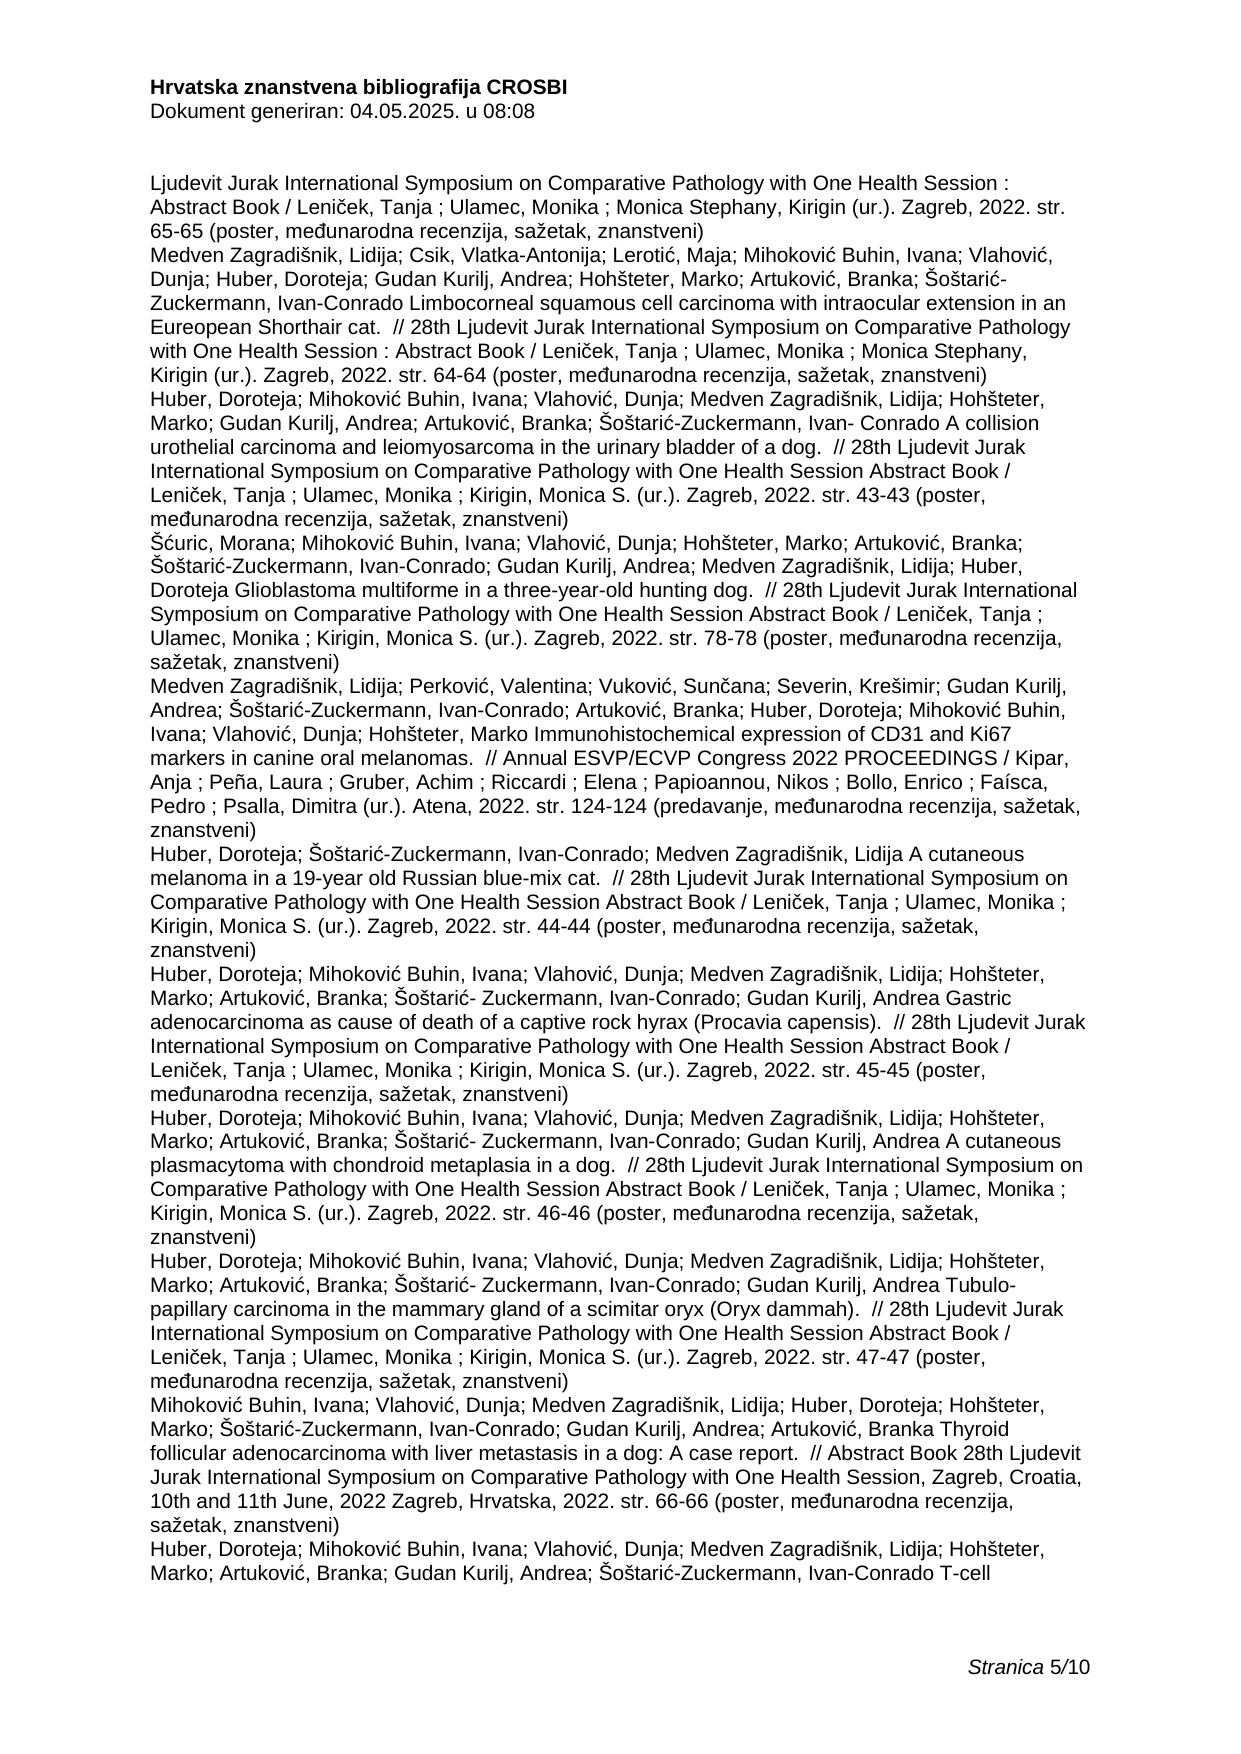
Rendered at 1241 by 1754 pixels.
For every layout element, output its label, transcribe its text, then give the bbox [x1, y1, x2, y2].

text Mihoković Buhin, Ivana; Vlahović, Dunja; Medven Zagradišnik, Lidija; Huber, Doroteja; Hohšteter, Marko; Šoštarić-Zuckermann, Ivan-Conrado; Gudan Kurilj, Andrea; Artuković, Branka [150, 1393, 1090, 1537]
text Šćuric, Morana; Mihoković Buhin, Ivana; Vlahović, Dunja; Hohšteter, Marko; Artuković, Branka; Šoštarić-Zuckermann, Ivan-Conrado; Gudan Kurilj, Andrea; Medven Zagradišnik, Lidija; Huber, Doroteja [150, 530, 1090, 674]
text Huber, Doroteja; Mihoković Buhin, Ivana; Vlahović, Dunja; Medven Zagradišnik, Lidija; Hohšteter, Marko; Artuković, Branka; Šoštarić- Zuckermann, Ivan-Conrado; Gudan Kurilj, Andrea [150, 1105, 1090, 1249]
text Medven Zagradišnik, Lidija; Csik, Vlatka-Antonija; Lerotić, Maja; Mihoković Buhin, Ivana; Vlahović, Dunja; Huber, Doroteja; Gudan Kurilj, Andrea; Hohšteter, Marko; Artuković, Branka; Šoštarić- Zuckermann, Ivan-Conrado [150, 243, 1090, 387]
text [150, 1537, 1090, 1584]
text Huber, Doroteja; Mihoković Buhin, Ivana; Vlahović, Dunja; Medven Zagradišnik, Lidija; Hohšteter, Marko; Gudan Kurilj, Andrea; Artuković, Branka; Šoštarić-Zuckermann, Ivan- Conrado [150, 387, 1090, 530]
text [150, 171, 1090, 243]
text Huber, Doroteja; Šoštarić-Zuckermann, Ivan-Conrado; Medven Zagradišnik, Lidija [150, 842, 1090, 962]
text Medven Zagradišnik, Lidija; Perković, Valentina; Vuković, Sunčana; Severin, Krešimir; Gudan Kurilj, Andrea; Šoštarić-Zuckermann, Ivan-Conrado; Artuković, Branka; Huber, Doroteja; Mihoković Buhin, Ivana; Vlahović, Dunja; Hohšteter, Marko [150, 674, 1090, 842]
text Huber, Doroteja; Mihoković Buhin, Ivana; Vlahović, Dunja; Medven Zagradišnik, Lidija; Hohšteter, Marko; Artuković, Branka; Šoštarić- Zuckermann, Ivan-Conrado; Gudan Kurilj, Andrea [150, 1249, 1090, 1393]
text Huber, Doroteja; Mihoković Buhin, Ivana; Vlahović, Dunja; Medven Zagradišnik, Lidija; Hohšteter, Marko; Artuković, Branka; Šoštarić- Zuckermann, Ivan-Conrado; Gudan Kurilj, Andrea [150, 962, 1090, 1105]
